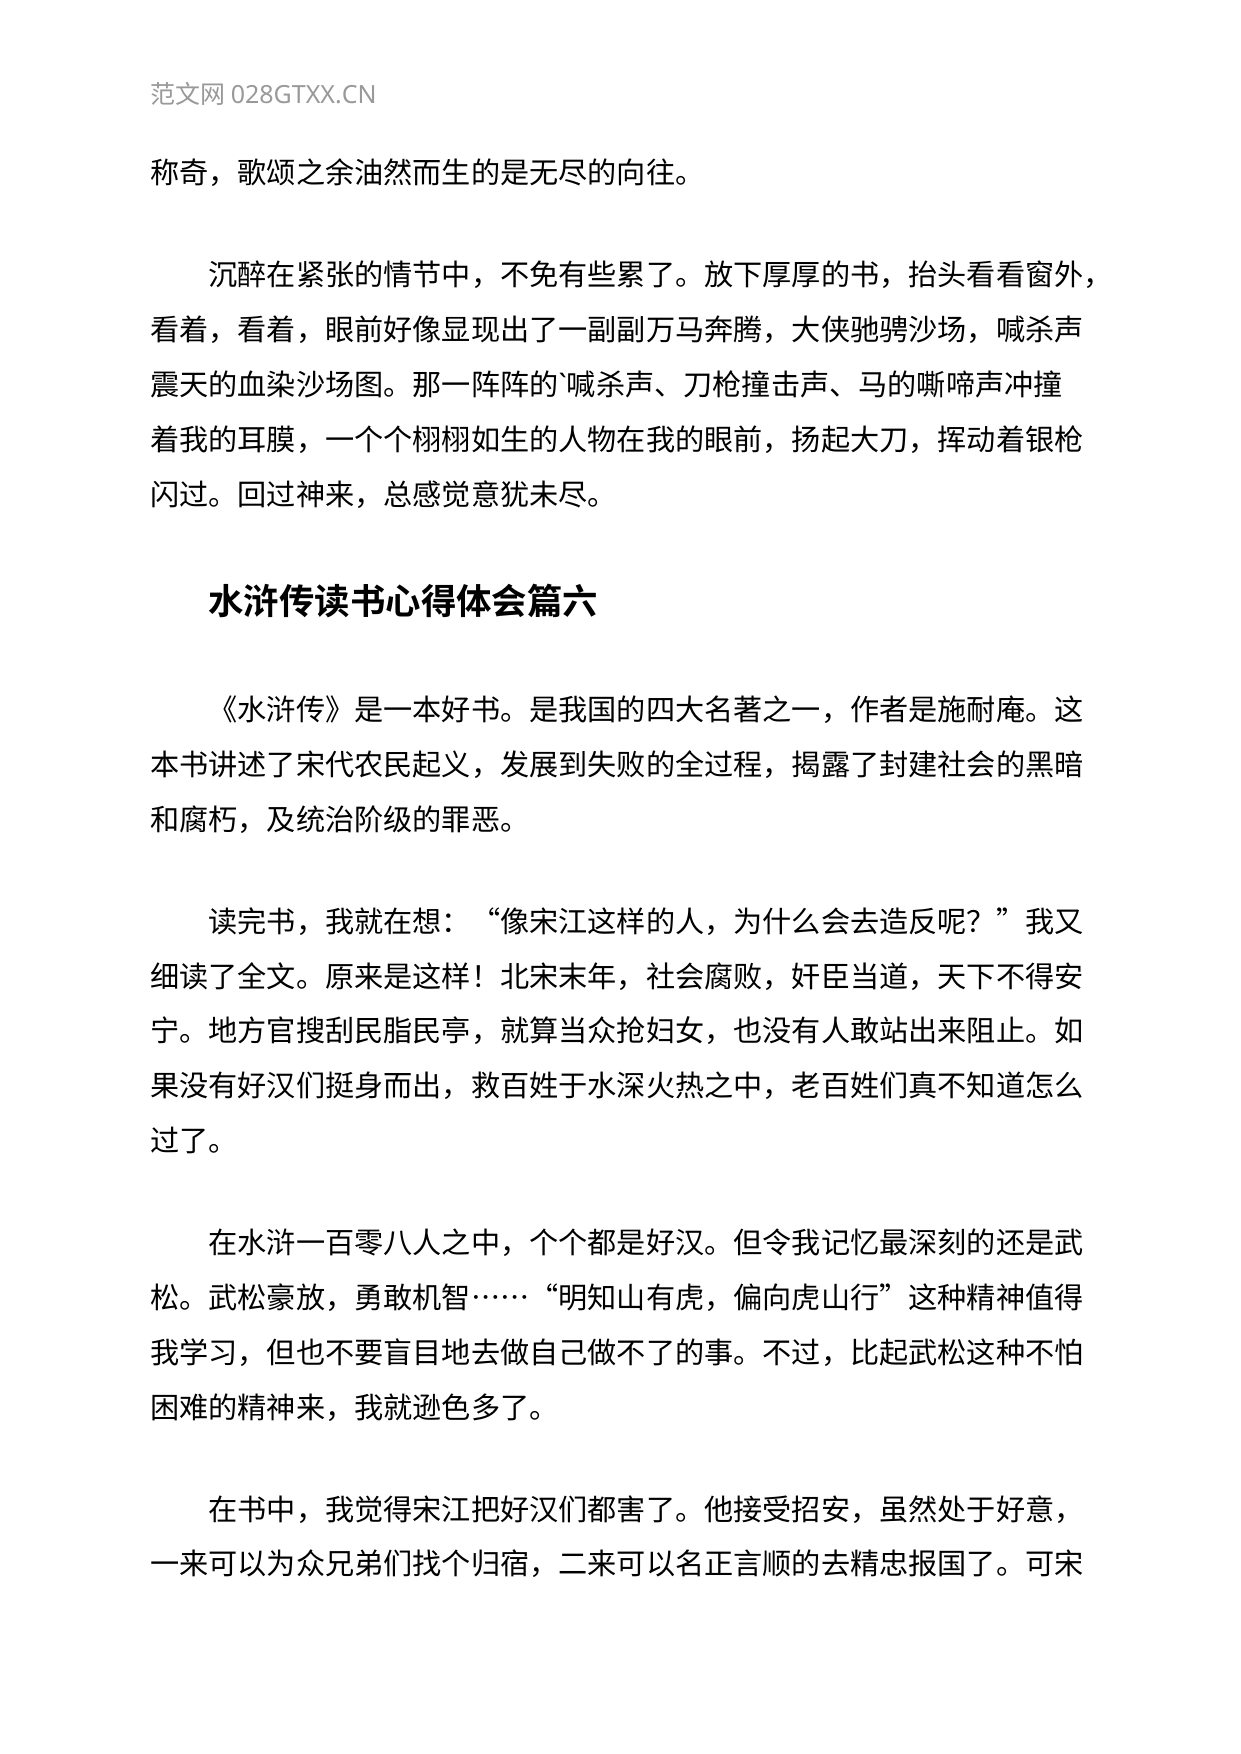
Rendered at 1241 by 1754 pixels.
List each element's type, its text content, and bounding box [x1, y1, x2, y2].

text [150, 1486, 1090, 1583]
text 读完书，我就在想：“像宋江这样的人，为什么会去造反呢？”我又细读了全文。原来是这样！北宋末年，社会腐败，奸臣当道，天下不得安宁。地方官搜刮民脂民亭，就算当众抢妇女，也没有人敢站出来阻止。如果没有好汉们挺身而出，救百姓于水深火热之中，老百姓们真不知道怎么过了。 [150, 898, 1090, 1160]
text 沉醉在紧张的情节中，不免有些累了。放下厚厚的书，抬头看看窗外，看着，看着，眼前好像显现出了一副副万马奔腾，大侠驰骋沙场，喊杀声震天的血染沙场图。那一阵阵的`喊杀声、刀枪撞击声、马的嘶啼声冲撞着我的耳膜，一个个栩栩如生的人物在我的眼前，扬起大刀，挥动着银枪闪过。回过神来，总感觉意犹未尽。 [150, 252, 1090, 514]
text 《水浒传》是一本好书。是我国的四大名著之一，作者是施耐庵。这本书讲述了宋代农民起义，发展到失败的全过程，揭露了封建社会的黑暗和腐朽，及统治阶级的罪恶。 [150, 687, 1090, 839]
text 水浒传读书心得体会篇六 [150, 573, 1090, 624]
text 在水浒一百零八人之中，个个都是好汉。但令我记忆最深刻的还是武松。武松豪放，勇敢机智……“明知山有虎，偏向虎山行”这种精神值得我学习，但也不要盲目地去做自己做不了的事。不过，比起武松这种不怕困难的精神来，我就逊色多了。 [150, 1219, 1090, 1427]
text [150, 150, 1090, 192]
